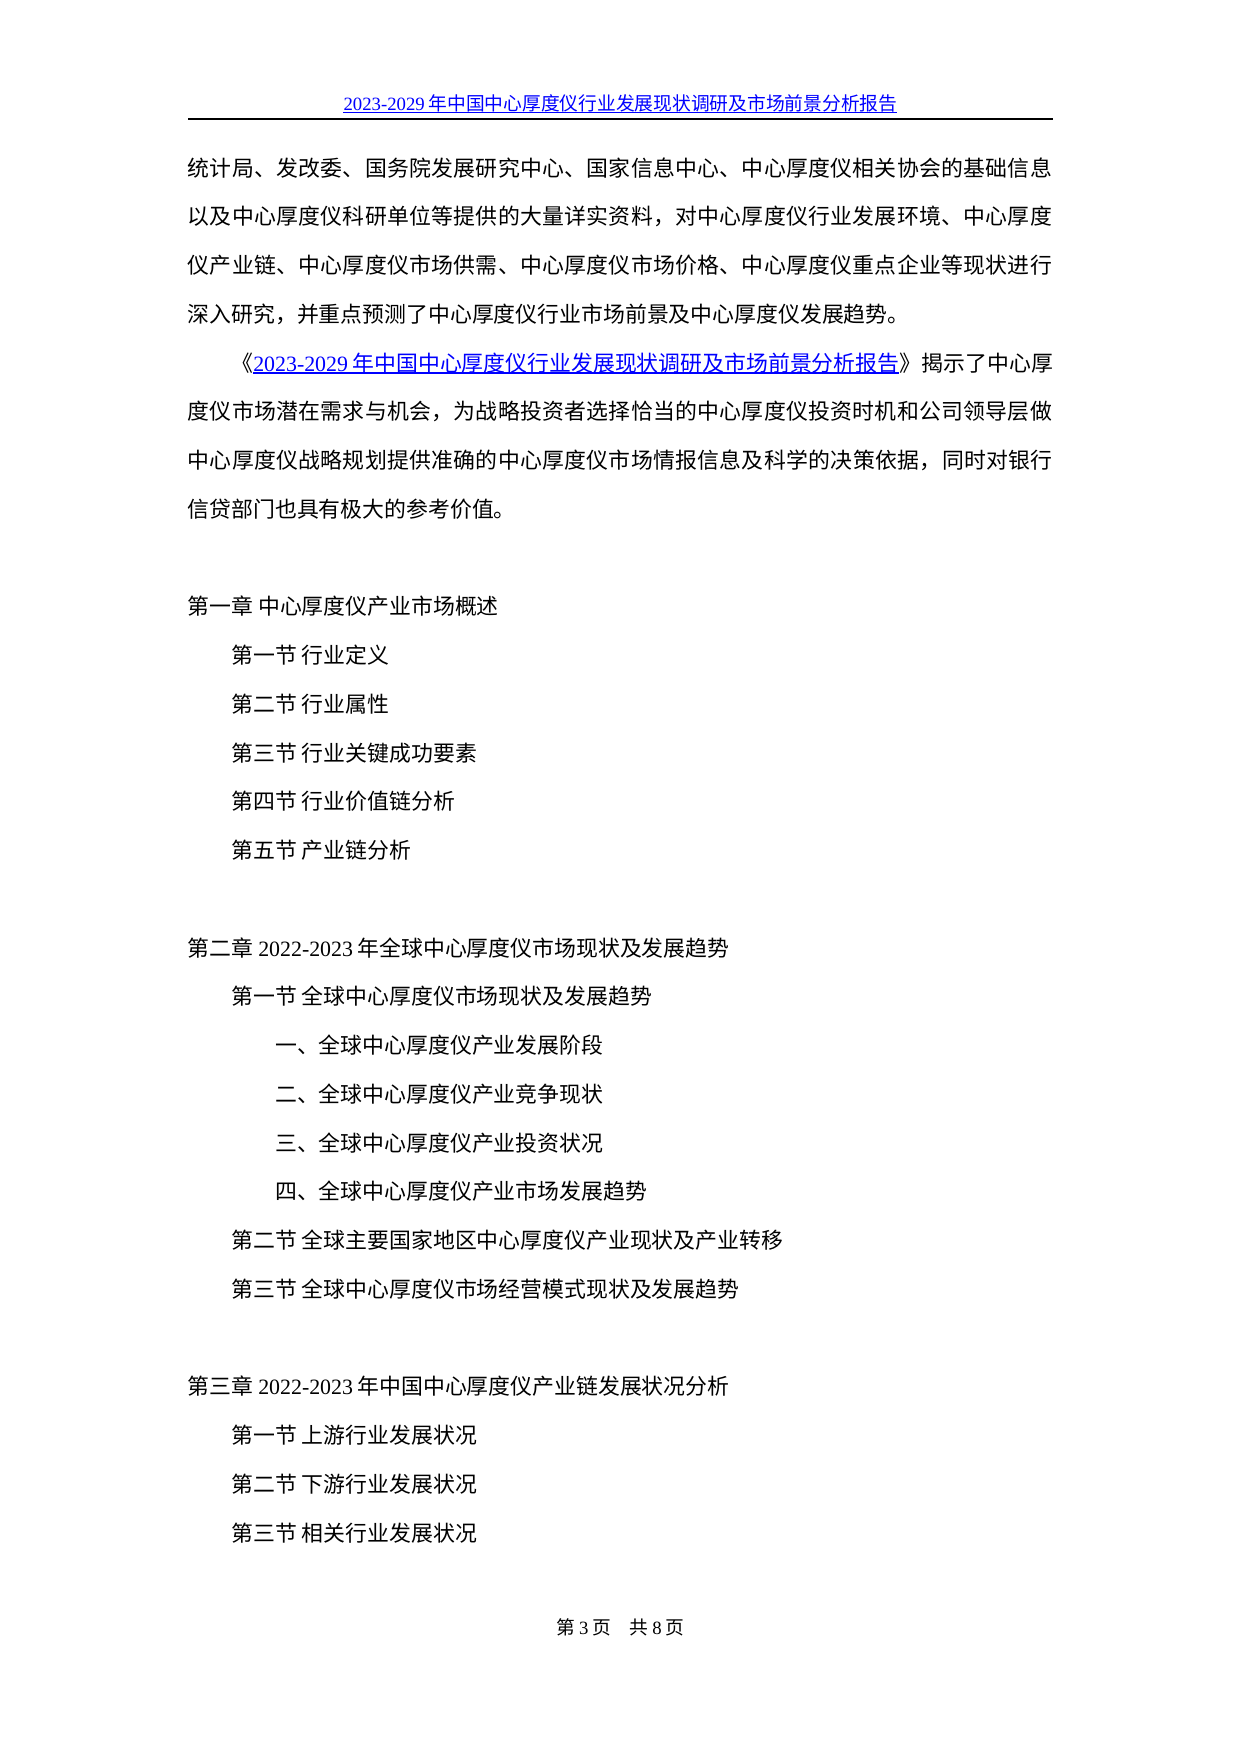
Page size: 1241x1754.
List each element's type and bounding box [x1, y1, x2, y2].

text [187, 150, 1053, 1548]
